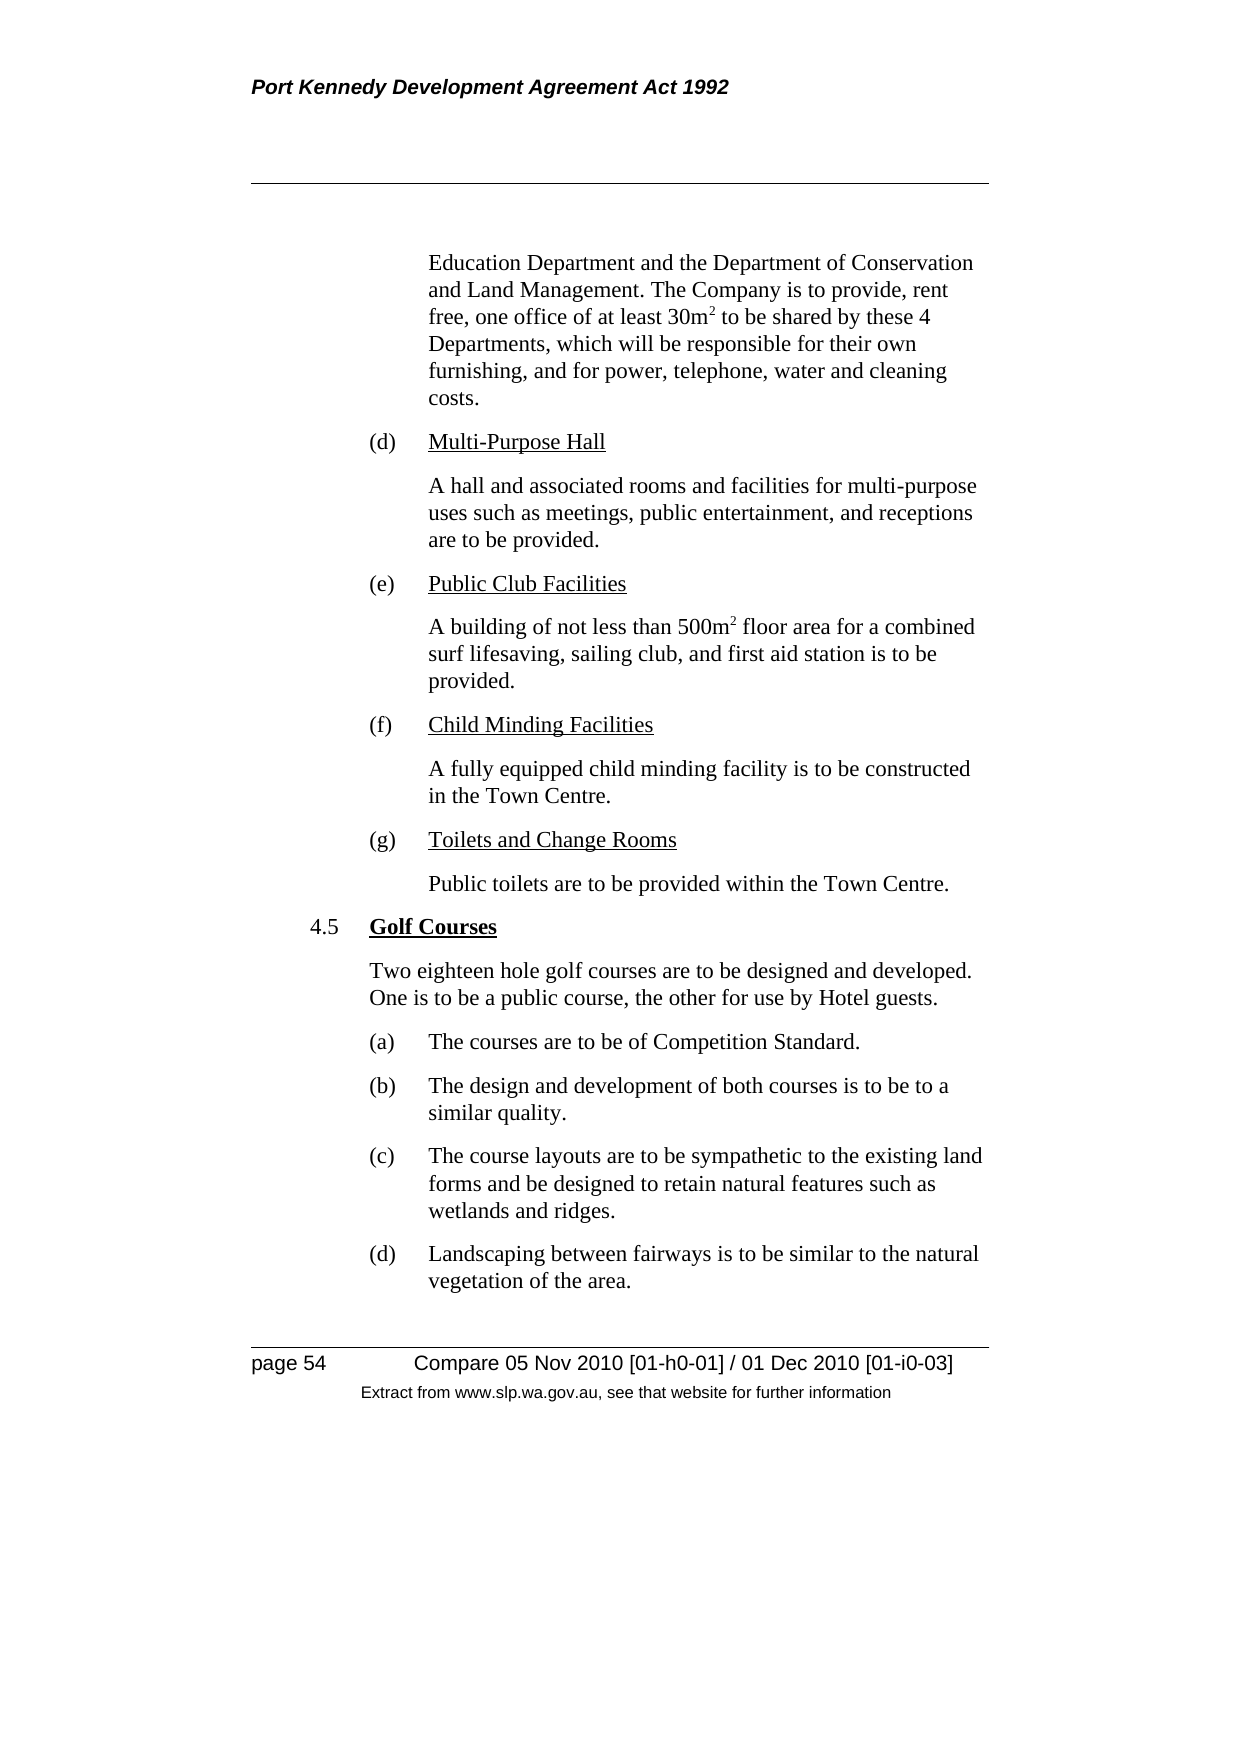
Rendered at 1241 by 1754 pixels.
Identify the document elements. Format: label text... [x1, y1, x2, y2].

text A building of not less than 500m2 floor area for a combined surf lifesaving, sailing club, and first aid station is to be provided. [369, 613, 989, 694]
text 4.5 Golf Courses [310, 913, 989, 940]
text (g) Toilets and Change Rooms [369, 825, 989, 852]
text (d) Landscaping between fairways is to be similar to the natural vegetation of the area. [369, 1240, 989, 1294]
text (f) Child Minding Facilities [369, 711, 989, 738]
text Public toilets are to be provided within the Town Centre. [369, 869, 989, 896]
text (e) Public Club Facilities [369, 569, 989, 596]
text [369, 248, 989, 411]
text Two eighteen hole golf courses are to be designed and developed. One is to be a public course, the other for use by Hotel guests. [310, 956, 989, 1011]
text (c) The course layouts are to be sympathetic to the existing land forms and be designed to retain natural features such as wetlands and ridges. [369, 1142, 989, 1223]
text (d) Multi-Purpose Hall [369, 427, 989, 454]
text (b) The design and development of both courses is to be to a similar quality. [369, 1071, 989, 1125]
text A fully equipped child minding facility is to be constructed in the Town Centre. [369, 754, 989, 808]
text A hall and associated rooms and facilities for multi-purpose uses such as meetings, public entertainment, and receptions are to be provided. [369, 471, 989, 552]
text (a) The courses are to be of Competition Standard. [369, 1027, 989, 1054]
